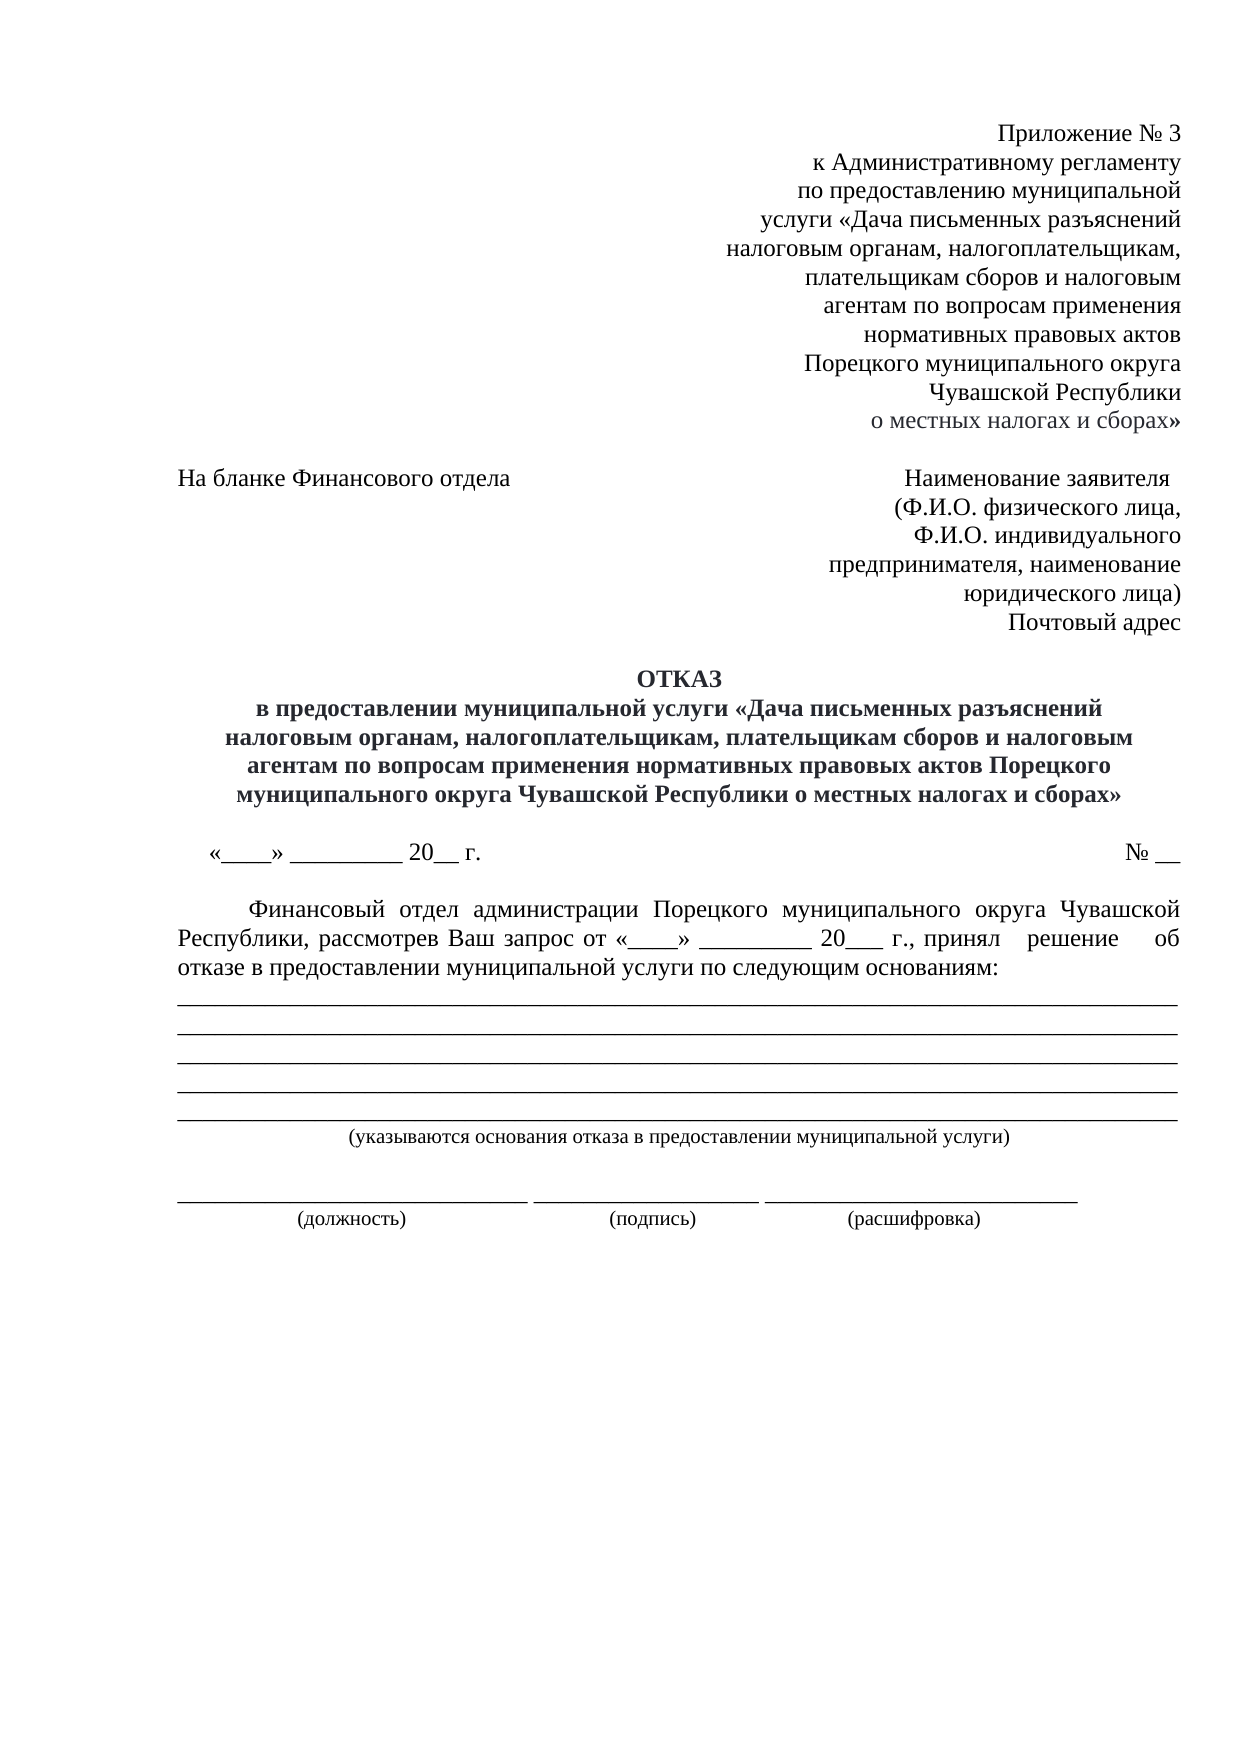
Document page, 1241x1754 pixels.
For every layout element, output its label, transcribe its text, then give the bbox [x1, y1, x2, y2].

text ________________________________________________________________________________ [177, 1009, 1181, 1038]
text ________________________________________________________________________________ [177, 1038, 1181, 1067]
text налоговым органам, налогоплательщикам, плательщикам сборов и налоговым [177, 722, 1181, 751]
text ОТКАЗ [177, 664, 1181, 693]
text ________________________________________________________________________________ [177, 981, 1181, 1009]
text юридического лица) [177, 578, 1181, 607]
text Ф.И.О. индивидуального [177, 521, 1181, 549]
text муниципального округа Чувашской Республики о местных налогах и сборах» [177, 779, 1181, 808]
text ________________________________________________________________________________ [177, 1067, 1181, 1096]
text (указываются основания отказа в предоставлении муниципальной услуги) [177, 1124, 1181, 1148]
text агентам по вопросам применения нормативных правовых актов Порецкого [177, 751, 1181, 779]
text «____» _________ 20__ г. № __ [177, 837, 1181, 866]
text ____________________________ __________________ _________________________ [177, 1177, 1181, 1206]
text ________________________________________________________________________________ [177, 1096, 1181, 1124]
text предпринимателя, наименование [177, 549, 1181, 578]
text Приложение № 3 к Административному регламенту по предоставлению муниципальной услуги «Дача письменных разъяснений налоговым органам, налогоплательщикам, плательщикам сборов и налоговым агентам по вопросам применения нормативных правовых актов Порецкого муниципального округа Чувашской Республики о местных налогах и сборах» [177, 118, 1181, 434]
text в предоставлении муниципальной услуги «Дача письменных разъяснений [177, 693, 1181, 722]
text Почтовый адрес [177, 607, 1181, 636]
text (должность) (подпись) (расшифровка) [177, 1206, 1181, 1230]
text Финансовый отдел администрации Порецкого муниципального округа Чувашской Республики, рассмотрев Ваш запрос от «____» _________ 20___ г., принял решение об отказе в предоставлении муниципальной услуги по следующим основаниям: [177, 894, 1181, 981]
text На бланке Финансового отдела Наименование заявителя [177, 463, 1181, 492]
text (Ф.И.О. физического лица, [177, 492, 1181, 521]
